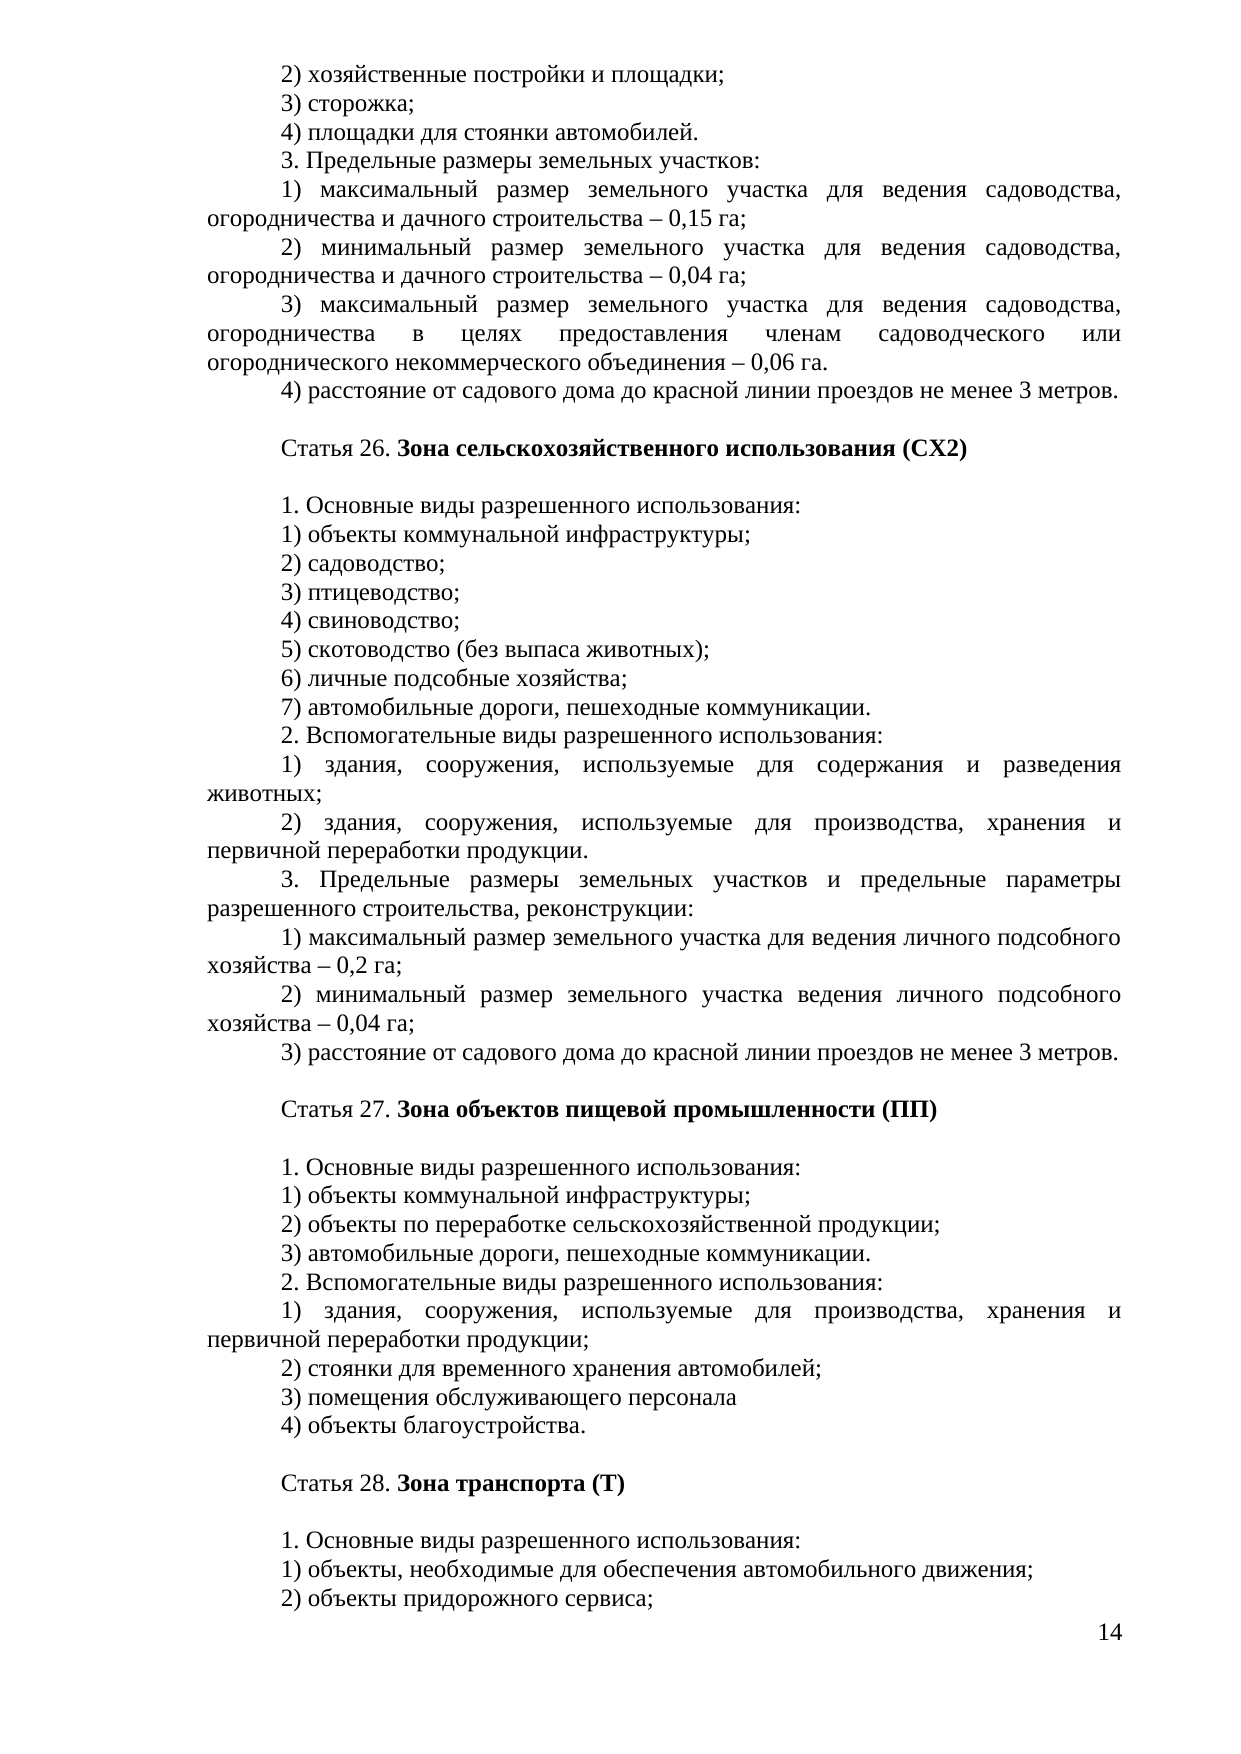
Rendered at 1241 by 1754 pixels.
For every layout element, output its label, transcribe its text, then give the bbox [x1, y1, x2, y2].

text 2) здания, сооружения, используемые для производства, хранения и первичной переработки продукции. [207, 807, 1122, 864]
text 3. Предельные размеры земельных участков и предельные параметры разрешенного строительства, реконструкции: [207, 864, 1122, 922]
text Статья 26. Зона сельскохозяйственного использования (СХ2) [207, 433, 1122, 462]
text 7) автомобильные дороги, пешеходные коммуникации. [207, 692, 1122, 720]
text 2) хозяйственные постройки и площадки; [207, 59, 1122, 88]
text 3. Предельные размеры земельных участков: [207, 145, 1122, 174]
text 1) максимальный размер земельного участка для ведения личного подсобного хозяйства – 0,2 га; [207, 922, 1122, 979]
text 3) максимальный размер земельного участка для ведения садоводства, огородничества в целях предоставления членам садоводческого или огороднического некоммерческого объединения – 0,06 га. [207, 289, 1122, 375]
text 2) объекты по переработке сельскохозяйственной продукции; [207, 1209, 1122, 1238]
text 3) расстояние от садового дома до красной линии проездов не менее 3 метров. [207, 1037, 1122, 1065]
text 4) расстояние от садового дома до красной линии проездов не менее 3 метров. [207, 375, 1122, 404]
text 1. Основные виды разрешенного использования: [207, 1152, 1122, 1180]
text 2) минимальный размер земельного участка ведения личного подсобного хозяйства – 0,04 га; [207, 979, 1122, 1037]
text 6) личные подсобные хозяйства; [207, 663, 1122, 692]
text Статья 27. Зона объектов пищевой промышленности (ПП) [207, 1094, 1122, 1123]
text 2) минимальный размер земельного участка для ведения садоводства, огородничества и дачного строительства – 0,04 га; [207, 232, 1122, 289]
text 3) птицеводство; [207, 577, 1122, 605]
text 1) максимальный размер земельного участка для ведения садоводства, огородничества и дачного строительства – 0,15 га; [207, 174, 1122, 232]
text 2. Вспомогательные виды разрешенного использования: [207, 720, 1122, 749]
text 3) сторожка; [207, 88, 1122, 117]
text 4) площадки для стоянки автомобилей. [207, 117, 1122, 145]
text 1) здания, сооружения, используемые для производства, хранения и первичной переработки продукции; [207, 1295, 1122, 1353]
text Статья 28. Зона транспорта (Т) [207, 1468, 1122, 1497]
text 1) объекты коммунальной инфраструктуры; [207, 1180, 1122, 1209]
text 2) объекты придорожного сервиса; [207, 1583, 1122, 1612]
text 5) скотоводство (без выпаса животных); [207, 634, 1122, 663]
text 4) свиноводство; [207, 605, 1122, 634]
text 3) помещения обслуживающего персонала [207, 1382, 1122, 1410]
text 4) объекты благоустройства. [207, 1410, 1122, 1439]
text 2. Вспомогательные виды разрешенного использования: [207, 1267, 1122, 1295]
text 2) стоянки для временного хранения автомобилей; [207, 1353, 1122, 1382]
text 1. Основные виды разрешенного использования: [207, 490, 1122, 519]
text 1) здания, сооружения, используемые для содержания и разведения животных; [207, 749, 1122, 807]
text 1) объекты коммунальной инфраструктуры; [207, 519, 1122, 548]
text 1) объекты, необходимые для обеспечения автомобильного движения; [207, 1554, 1122, 1583]
text 3) автомобильные дороги, пешеходные коммуникации. [207, 1238, 1122, 1267]
text 1. Основные виды разрешенного использования: [207, 1525, 1122, 1554]
text 2) садоводство; [207, 548, 1122, 577]
